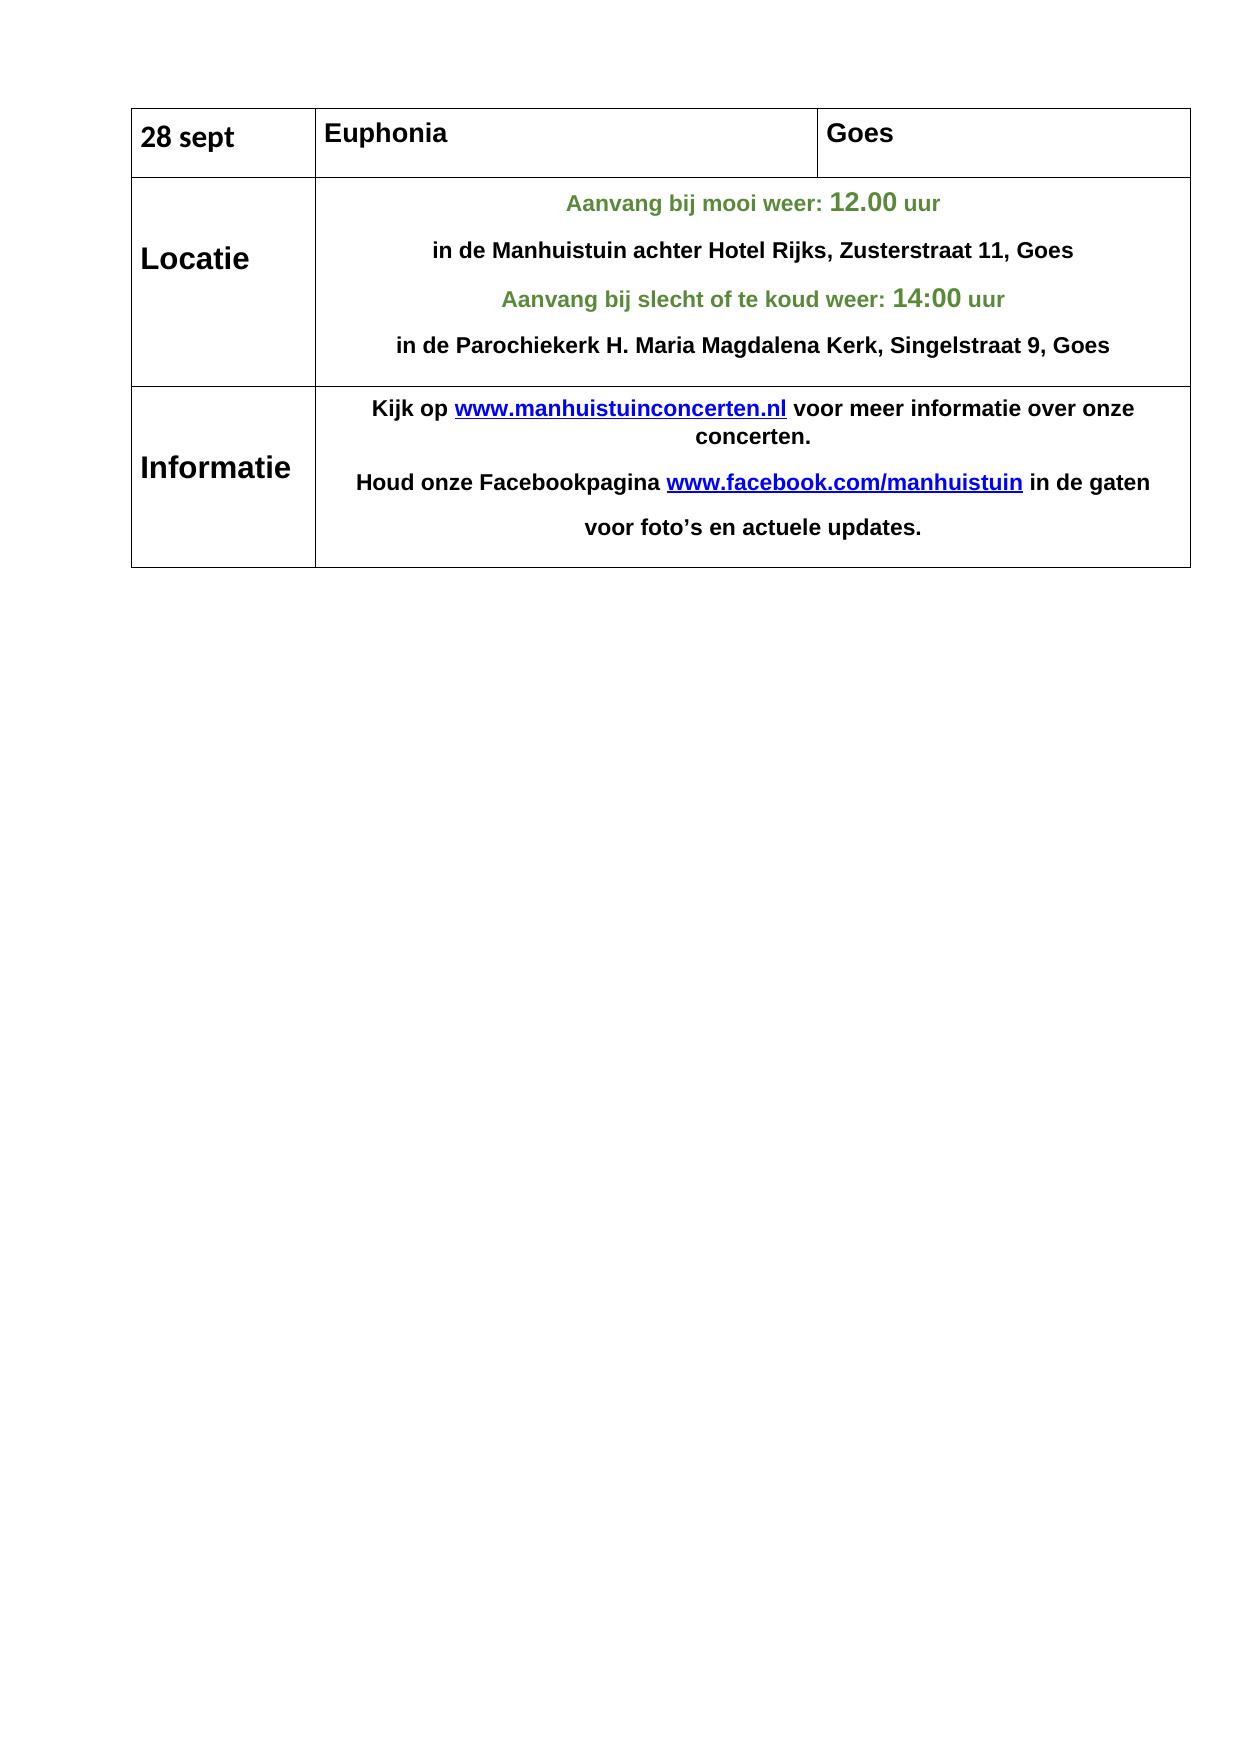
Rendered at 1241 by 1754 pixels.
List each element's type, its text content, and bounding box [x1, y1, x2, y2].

table_cell Kijk op www.manhuistuinconcerten.nl voor meer informatie over onze concerten. Houd onze Facebookpagina www.facebook.com/manhuistuin in de gaten voor foto’s en actuele updates. [316, 267, 1190, 448]
table_cell Locatie [132, 109, 315, 266]
table_cell Informatie [132, 267, 315, 448]
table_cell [316, 109, 1190, 266]
